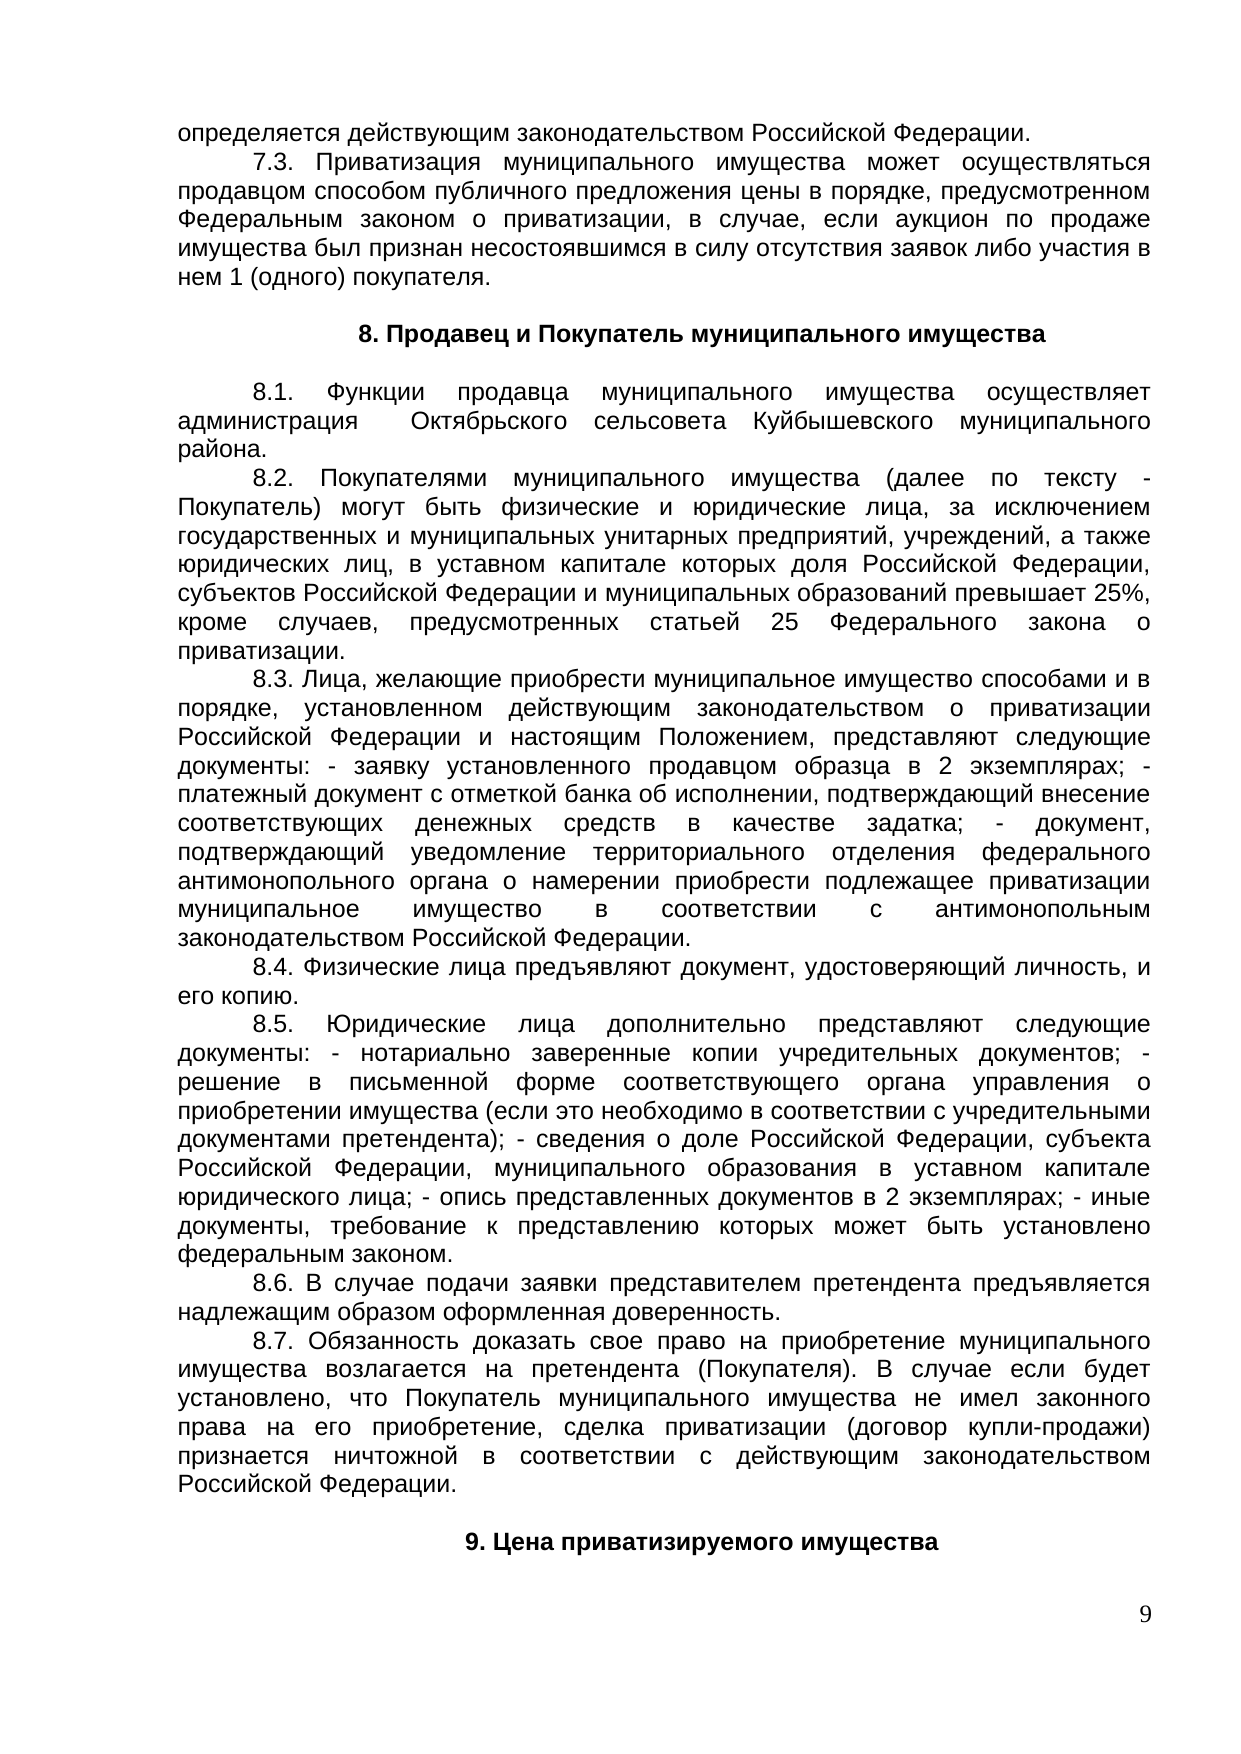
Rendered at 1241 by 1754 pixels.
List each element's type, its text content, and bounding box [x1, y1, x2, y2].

text 8.7. Обязанность доказать свое право на приобретение муниципального имущества возлагается на претендента (Покупателя). В случае если будет установлено, что Покупатель муниципального имущества не имел законного права на его приобретение, сделка приватизации (договор купли-продажи) признается ничтожной в соответствии с действующим законодательством Российской Федерации. [177, 1326, 1152, 1498]
text 8. Продавец и Покупатель муниципального имущества [177, 319, 1152, 348]
text 8.2. Покупателями муниципального имущества (далее по тексту - Покупатель) могут быть физические и юридические лица, за исключением государственных и муниципальных унитарных предприятий, учреждений, а также юридических лиц, в уставном капитале которых доля Российской Федерации, субъектов Российской Федерации и муниципальных образований превышает 25%, кроме случаев, предусмотренных статьей 25 Федерального закона о приватизации. [177, 463, 1152, 664]
text 8.1. Функции продавца муниципального имущества осуществляет администрация Октябрьского сельсовета Куйбышевского муниципального района. [177, 377, 1152, 463]
text 8.3. Лица, желающие приобрести муниципальное имущество способами и в порядке, установленном действующим законодательством о приватизации Российской Федерации и настоящим Положением, представляют следующие документы: - заявку установленного продавцом образца в 2 экземплярах; - платежный документ с отметкой банка об исполнении, подтверждающий внесение соответствующих денежных средств в качестве задатка; - документ, подтверждающий уведомление территориального отделения федерального антимонопольного органа о намерении приобрести подлежащее приватизации муниципальное имущество в соответствии с антимонопольным законодательством Российской Федерации. [177, 664, 1152, 952]
text 8.5. Юридические лица дополнительно представляют следующие документы: - нотариально заверенные копии учредительных документов; - решение в письменной форме соответствующего органа управления о приобретении имущества (если это необходимо в соответствии с учредительными документами претендента); - сведения о доле Российской Федерации, субъекта Российской Федерации, муниципального образования в уставном капитале юридического лица; - опись представленных документов в 2 экземплярах; - иные документы, требование к представлению которых может быть установлено федеральным законом. [177, 1009, 1152, 1268]
text 9. Цена приватизируемого имущества [177, 1527, 1152, 1556]
text 8.6. В случае подачи заявки представителем претендента предъявляется надлежащим образом оформленная доверенность. [177, 1268, 1152, 1326]
text 8.4. Физические лица предъявляют документ, удостоверяющий личность, и его копию. [177, 952, 1152, 1009]
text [177, 118, 1152, 147]
text 7.3. Приватизация муниципального имущества может осуществляться продавцом способом публичного предложения цены в порядке, предусмотренном Федеральным законом о приватизации, в случае, если аукцион по продаже имущества был признан несостоявшимся в силу отсутствия заявок либо участия в нем 1 (одного) покупателя. [177, 147, 1152, 291]
